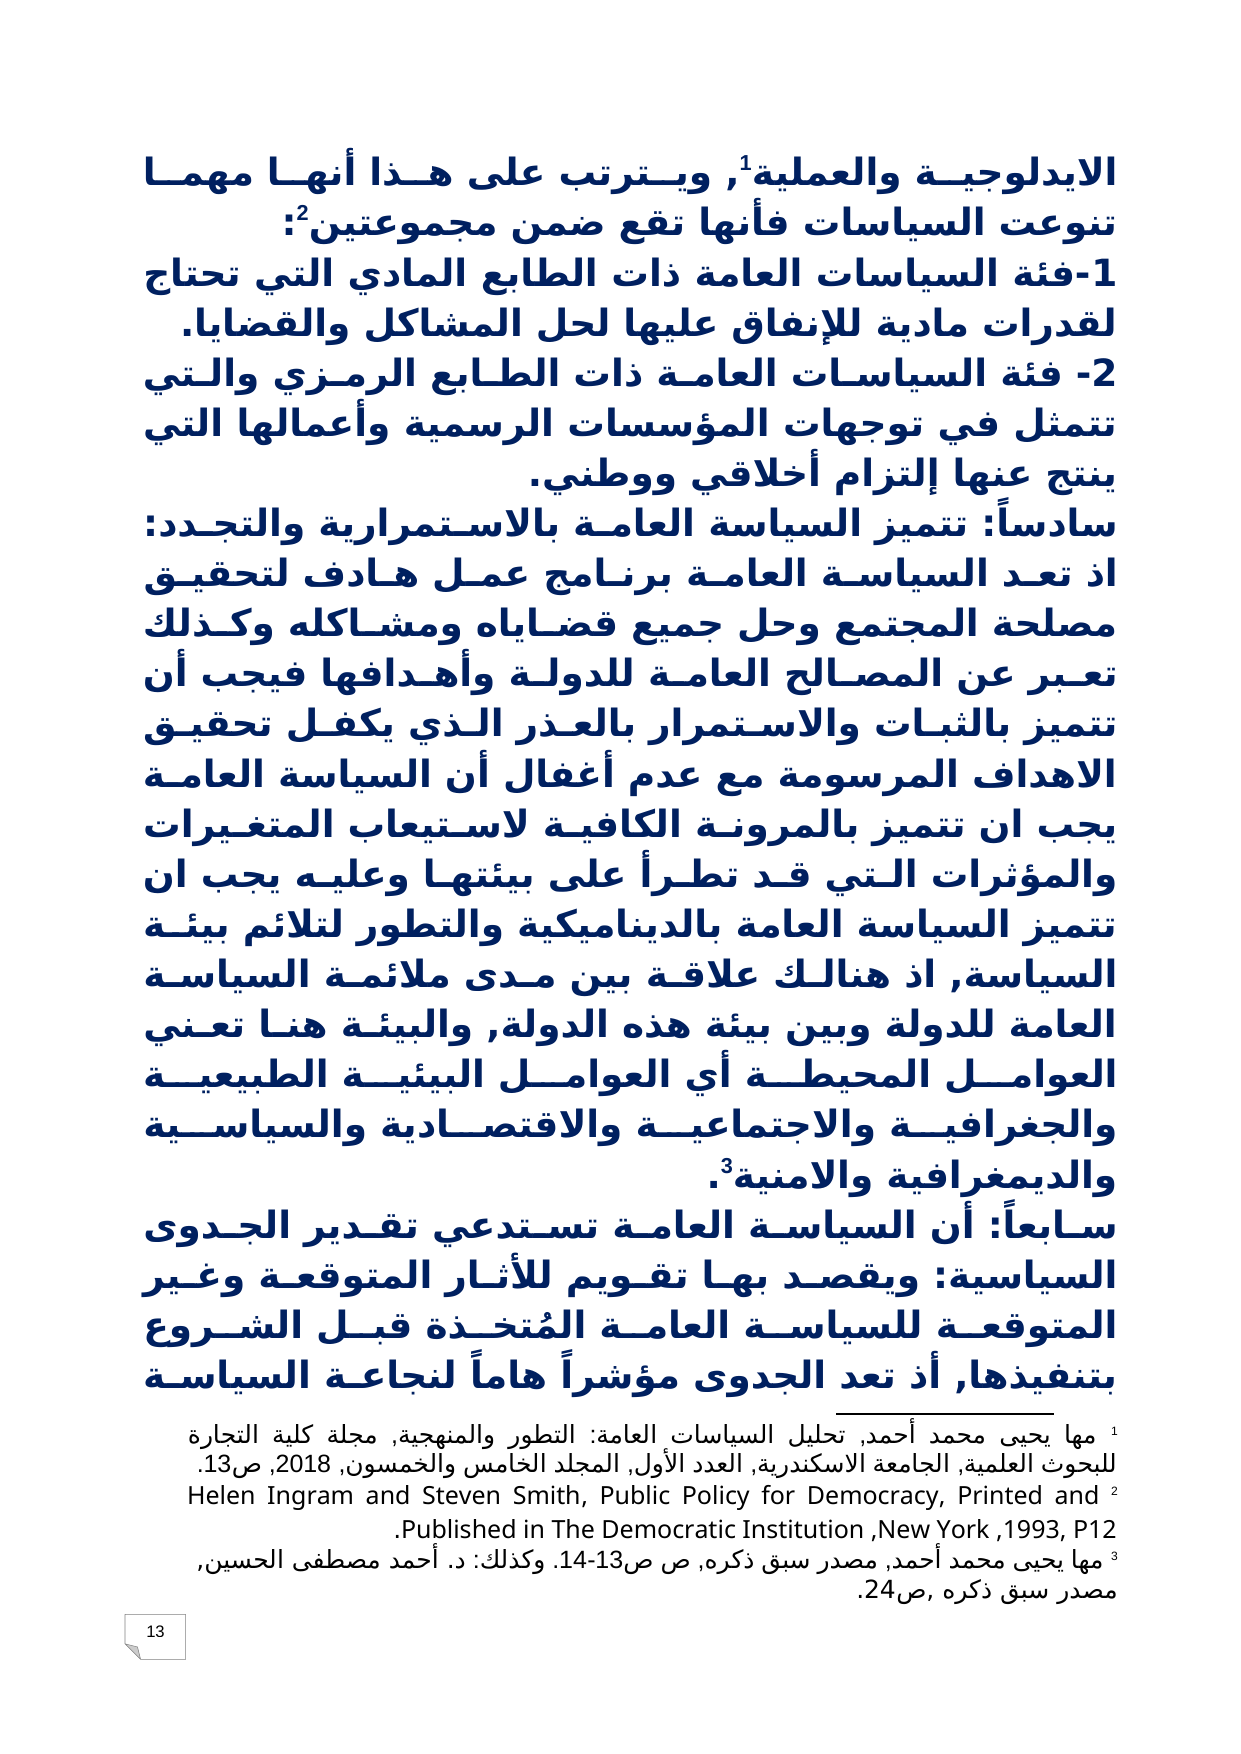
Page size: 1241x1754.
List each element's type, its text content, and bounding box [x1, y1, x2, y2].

text سادساً: تتميز السياسة العامة بالاستمرارية والتجدد: اذ تعد السياسة العامة برنامج عمل هادف لتحقيق مصلحة المجتمع وحل جميع قضاياه ومشاكله وكذلك تعبر عن المصالح العامة للدولة وأهدافها فيجب أن تتميز بالثبات والاستمرار بالعذر الذي يكفل تحقيق الاهداف المرسومة مع عدم أغفال أن السياسة العامة يجب ان تتميز بالمرونة الكافية لاستيعاب المتغيرات والمؤثرات التي قد تطرأ على بيئتها وعليه يجب ان تتميز السياسة العامة بالديناميكية والتطور لتلائم بيئة السياسة, اذ هنالك علاقة بين مدى ملائمة السياسة العامة للدولة وبين بيئة هذه الدولة, والبيئة هنا تعني العوامل المحيطة أي العوامل البيئية الطبيعية والجغرافية والاجتماعية والاقتصادية والسياسية والديمغرافية والامنية. [143, 502, 1117, 1197]
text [143, 150, 1117, 244]
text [143, 1204, 1117, 1398]
text 2- فئة السياسات العامة ذات الطابع الرمزي والتي تتمثل في توجهات المؤسسات الرسمية وأعمالها التي ينتج عنها إلتزام أخلاقي ووطني. [143, 351, 1117, 495]
text 1-فئة السياسات العامة ذات الطابع المادي التي تحتاج لقدرات مادية للإنفاق عليها لحل المشاكل والقضايا. [143, 251, 1117, 345]
